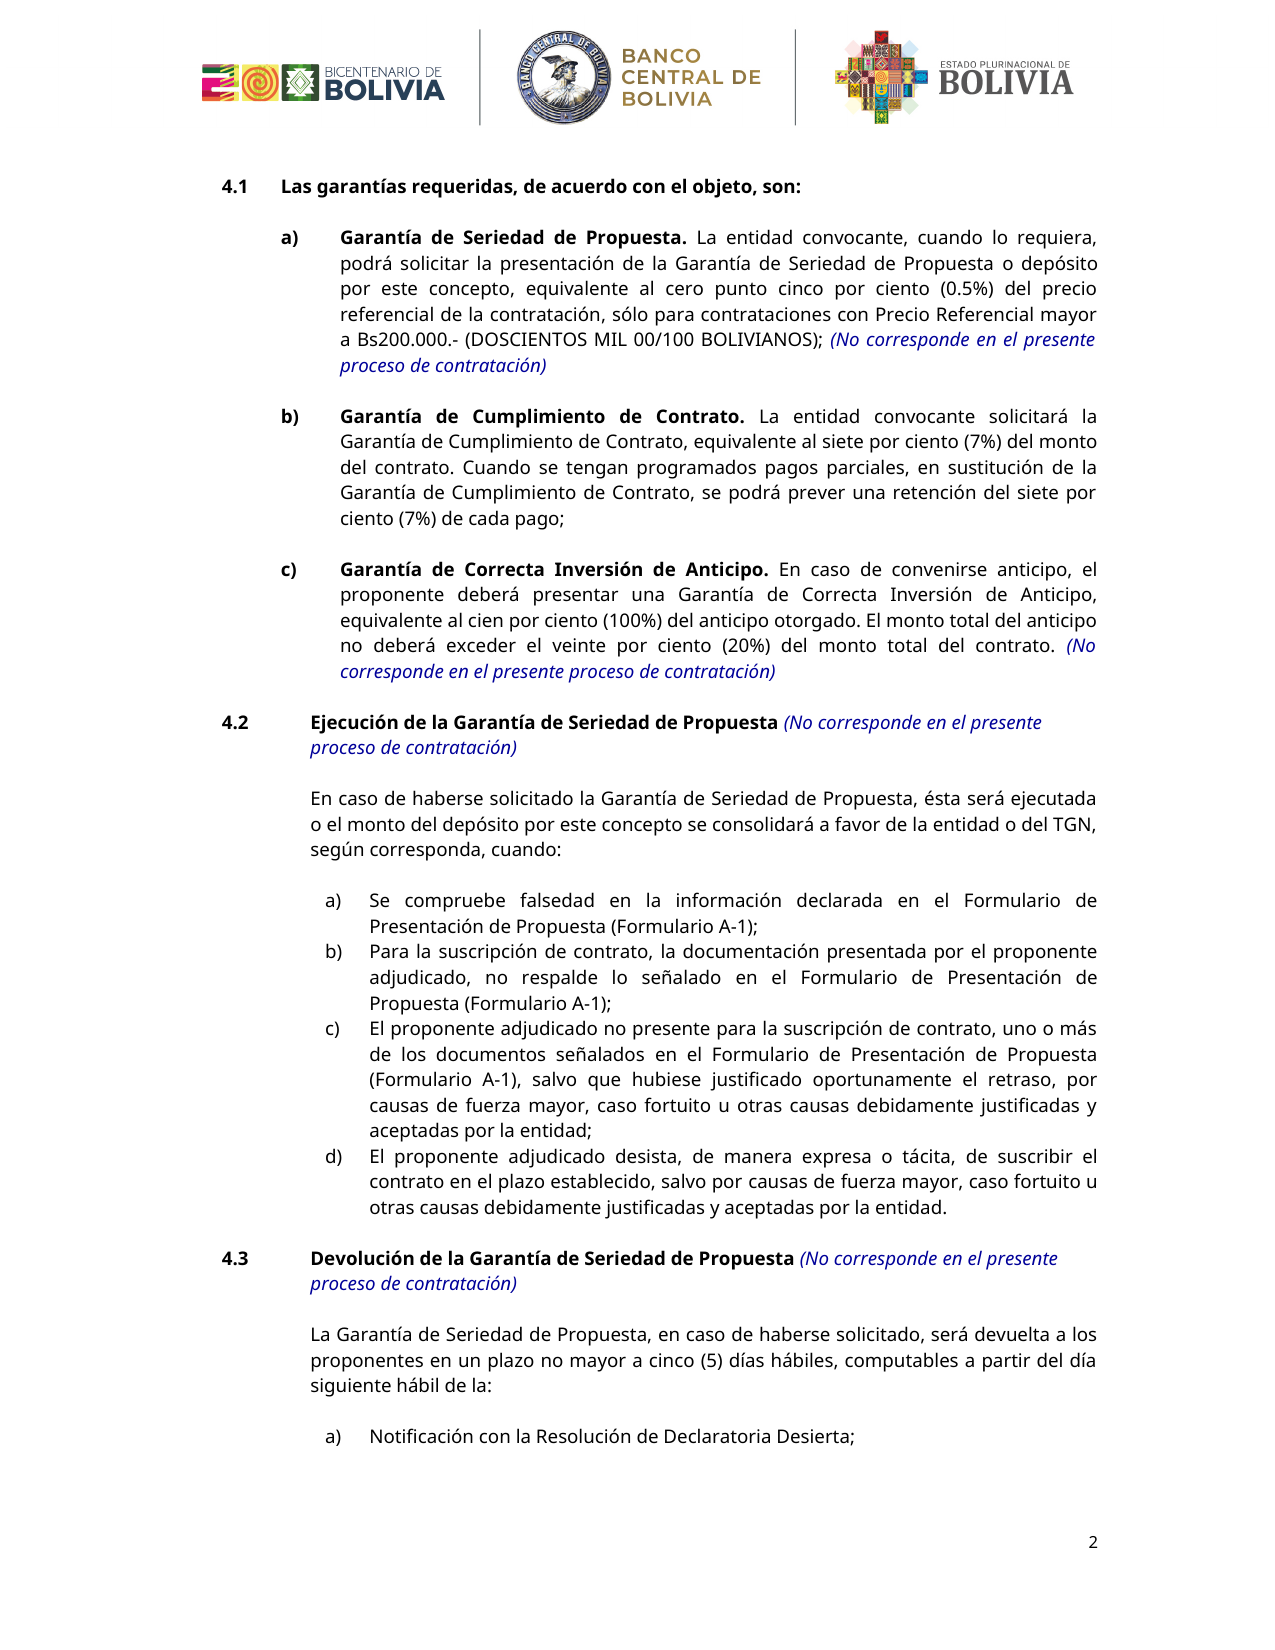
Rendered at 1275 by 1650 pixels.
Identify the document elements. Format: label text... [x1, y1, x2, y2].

picture [6, 15, 1269, 128]
list Devolución de la Garantía de Seriedad de Propuesta (No corresponde en el presente proceso de contratación) [222, 1245, 1098, 1296]
list En caso de haberse solicitado la Garantía de Seriedad de Propuesta, ésta será ejecutada o el monto del depósito por este concepto se consolidará a favor de la entidad o del TGN, según corresponda, cuando: [310, 786, 1098, 862]
list Ejecución de la Garantía de Seriedad de Propuesta (No corresponde en el presente proceso de contratación) [222, 709, 1098, 760]
list La Garantía de Seriedad de Propuesta, en caso de haberse solicitado, será devuelta a los proponentes en un plazo no mayor a cinco (5) días hábiles, computables a partir del día siguiente hábil de la: [310, 1322, 1098, 1398]
list Notificación con la Resolución de Declaratoria Desierta; [325, 1424, 1098, 1449]
list Garantía de Seriedad de Propuesta. La entidad convocante, cuando lo requiera, podrá solicitar la presentación de la Garantía de Seriedad de Propuesta o depósito por este concepto, equivalente al cero punto cinco por ciento (0.5%) del precio referencial de la contratación, sólo para contrataciones con Precio Referencial mayor a Bs200.000.- (DOSCIENTOS MIL 00/100 BOLIVIANOS); (No corresponde en el presente proceso de contratación) [281, 224, 1098, 377]
list Las garantías requeridas, de acuerdo con el objeto, son: [222, 173, 1098, 199]
list El proponente adjudicado desista, de manera expresa o tácita, de suscribir el contrato en el plazo establecido, salvo por causas de fuerza mayor, caso fortuito u otras causas debidamente justificadas y aceptadas por la entidad. [325, 1143, 1098, 1219]
list Garantía de Correcta Inversión de Anticipo. En caso de convenirse anticipo, el proponente deberá presentar una Garantía de Correcta Inversión de Anticipo, equivalente al cien por ciento (100%) del anticipo otorgado. El monto total del anticipo no deberá exceder el veinte por ciento (20%) del monto total del contrato. (No corresponde en el presente proceso de contratación) [281, 556, 1098, 684]
list El proponente adjudicado no presente para la suscripción de contrato, uno o más de los documentos señalados en el Formulario de Presentación de Propuesta (Formulario A-1), salvo que hubiese justificado oportunamente el retraso, por causas de fuerza mayor, caso fortuito u otras causas debidamente justificadas y aceptadas por la entidad; [325, 1015, 1098, 1143]
list Garantía de Cumplimiento de Contrato. La entidad convocante solicitará la Garantía de Cumplimiento de Contrato, equivalente al siete por ciento (7%) del monto del contrato. Cuando se tengan programados pagos parciales, en sustitución de la Garantía de Cumplimiento de Contrato, se podrá prever una retención del siete por ciento (7%) de cada pago; [281, 403, 1098, 531]
list Para la suscripción de contrato, la documentación presentada por el proponente adjudicado, no respalde lo señalado en el Formulario de Presentación de Propuesta (Formulario A-1); [325, 939, 1098, 1015]
list Se compruebe falsedad en la información declarada en el Formulario de Presentación de Propuesta (Formulario A-1); [325, 888, 1098, 939]
